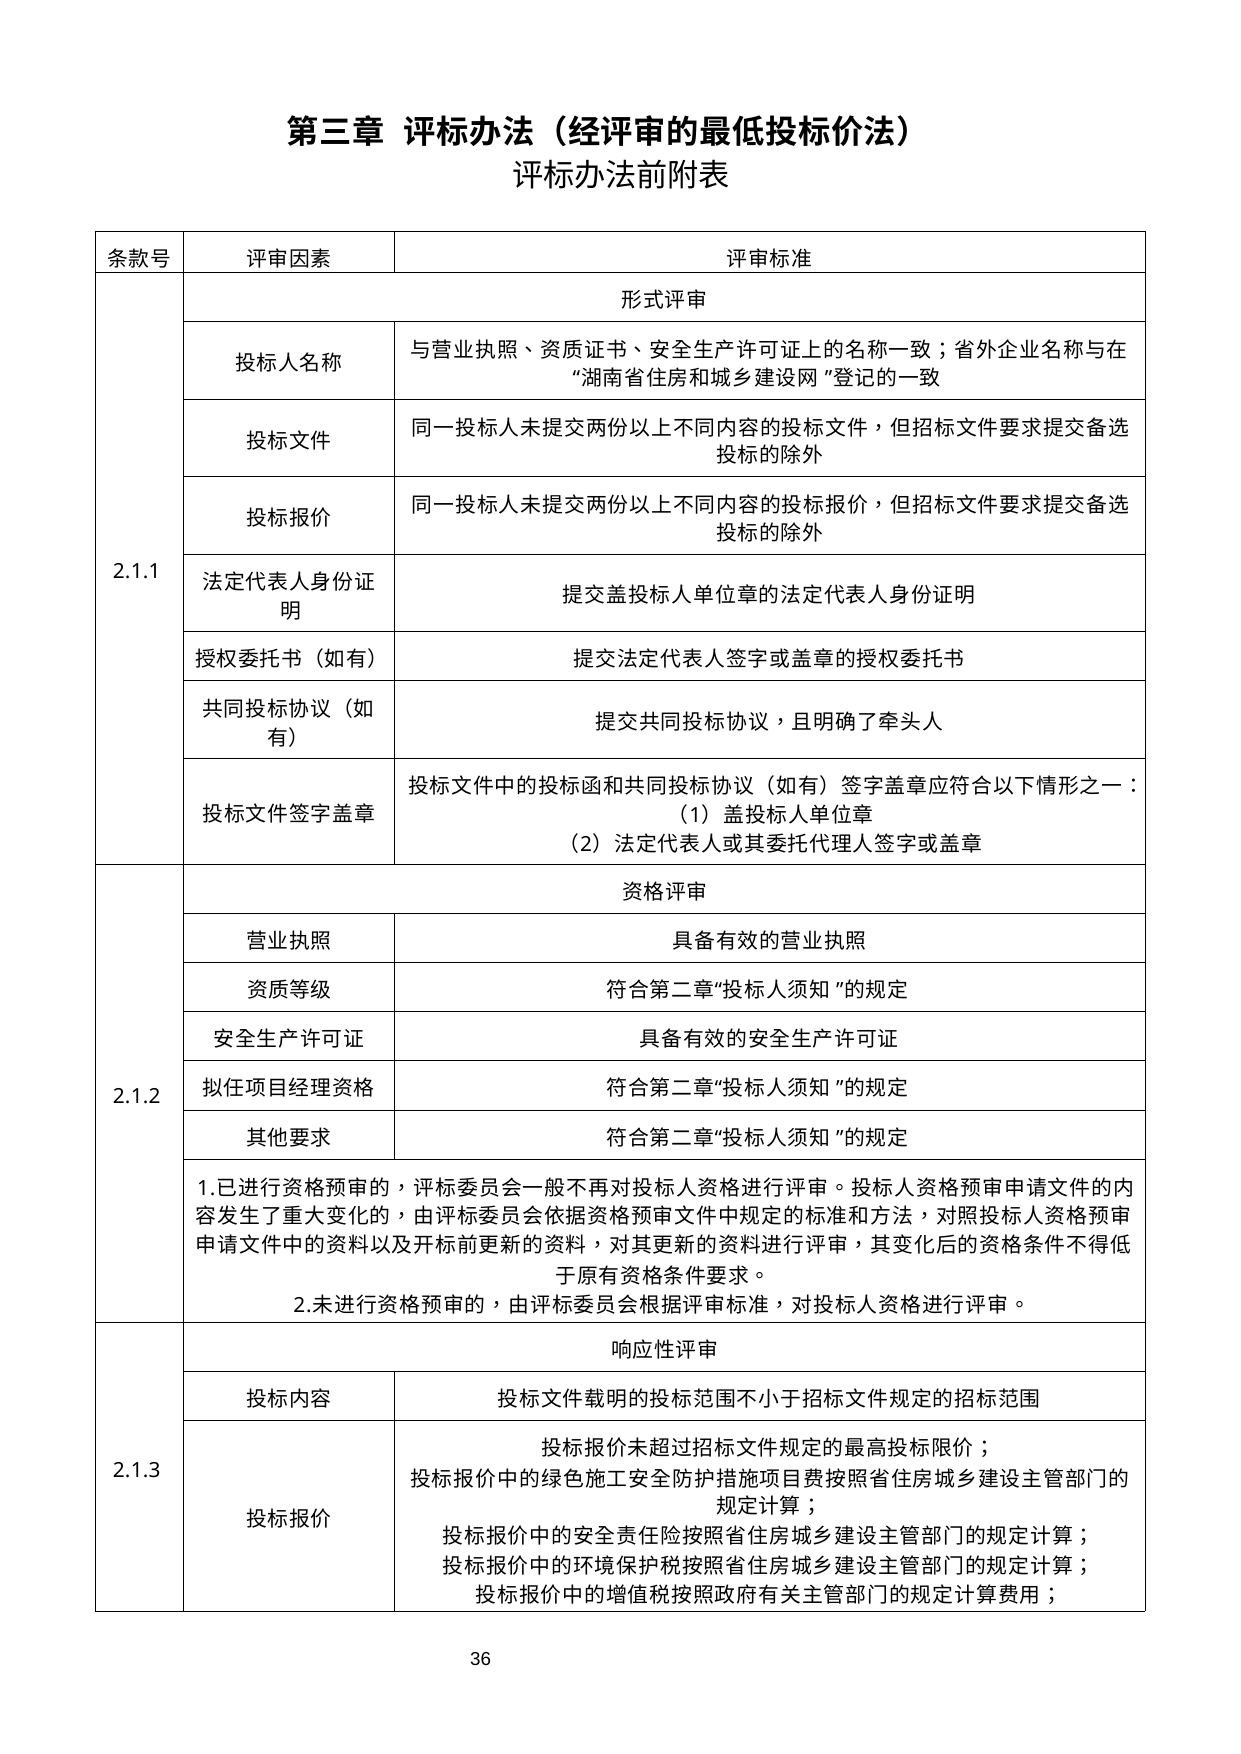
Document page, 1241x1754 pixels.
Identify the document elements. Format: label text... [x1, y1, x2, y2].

table_cell 符合第二章“投标人须知 ”的规定 [395, 1111, 1145, 1159]
table_cell 提交共同投标协议，且明确了牵头人 [395, 681, 1145, 758]
table_cell 投标人名称 [184, 322, 394, 398]
table_cell 投标内容 [184, 1372, 394, 1420]
table_cell 投标文件中的投标函和共同投标协议（如有）签字盖章应符合以下情形之一： （1）盖投标人单位章 （2）法定代表人或其委托代理人签字或盖章 [395, 759, 1145, 863]
table_cell 2.1.1 [96, 273, 183, 863]
table_cell 1.已进行资格预审的，评标委员会一般不再对投标人资格进行评审。投标人资格预审申请文件的内 容发生了重大变化的，由评标委员会依据资格预审文件中规定的标准和方法，对照投标人资格预审 申请文件中的资料以及开标前更新的资料，对其更新的资料进行评审，其变化后的资格条件不得低 于原有资格条件要求。 2.未进行资格预审的，由评标委员会根据评审标准，对投标人资格进行评审。 [184, 1160, 1145, 1321]
table_cell 其他要求 [184, 1111, 394, 1159]
table_cell 投标报价 [184, 477, 394, 553]
table_cell 2.1.2 [96, 865, 183, 1321]
table_cell 投标报价 [184, 1421, 394, 1611]
table_cell 与营业执照、资质证书、安全生产许可证上的名称一致；省外企业名称与在 “湖南省住房和城乡建设网 ”登记的一致 [395, 322, 1145, 398]
table_cell 资质等级 [184, 963, 394, 1011]
table_cell 共同投标协议（如 有） [184, 681, 394, 758]
table_cell 符合第二章“投标人须知 ”的规定 [395, 963, 1145, 1011]
table_cell 投标文件载明的投标范围不小于招标文件规定的招标范围 [395, 1372, 1145, 1420]
table_cell 资格评审 [184, 865, 1145, 913]
table_cell 具备有效的安全生产许可证 [395, 1012, 1145, 1060]
table_cell 同一投标人未提交两份以上不同内容的投标报价，但招标文件要求提交备选 投标的除外 [395, 477, 1145, 553]
table_cell 具备有效的营业执照 [395, 914, 1145, 962]
table_cell 投标文件 [184, 400, 394, 476]
table_cell 拟任项目经理资格 [184, 1061, 394, 1109]
table_header 评审因素 [184, 232, 394, 272]
table_cell 营业执照 [184, 914, 394, 962]
table_cell 投标报价未超过招标文件规定的最高投标限价； 投标报价中的绿色施工安全防护措施项目费按照省住房城乡建设主管部门的 规定计算； 投标报价中的安全责任险按照省住房城乡建设主管部门的规定计算； 投标报价中的环境保护税按照省住房城乡建设主管部门的规定计算； 投标报价中的增值税按照政府有关主管部门的规定计算费用； [395, 1421, 1145, 1611]
table_cell 提交盖投标人单位章的法定代表人身份证明 [395, 555, 1145, 631]
text 第三章 评标办法（经评审的最低投标价法） [287, 111, 1146, 152]
table_header 评审标准 [395, 232, 1145, 272]
table_cell 响应性评审 [184, 1323, 1145, 1371]
table_cell 同一投标人未提交两份以上不同内容的投标文件，但招标文件要求提交备选 投标的除外 [395, 400, 1145, 476]
table_header 条款号 [96, 232, 183, 272]
table_cell 形式评审 [184, 273, 1145, 321]
table_cell 授权委托书（如有） [184, 632, 394, 680]
table_cell 符合第二章“投标人须知 ”的规定 [395, 1061, 1145, 1109]
table_cell 法定代表人身份证 明 [184, 555, 394, 631]
table_cell 安全生产许可证 [184, 1012, 394, 1060]
table_cell 提交法定代表人签字或盖章的授权委托书 [395, 632, 1145, 680]
table_cell 投标文件签字盖章 [184, 759, 394, 863]
table_cell 2.1.3 [96, 1323, 183, 1611]
text 评标办法前附表 [512, 156, 1146, 195]
